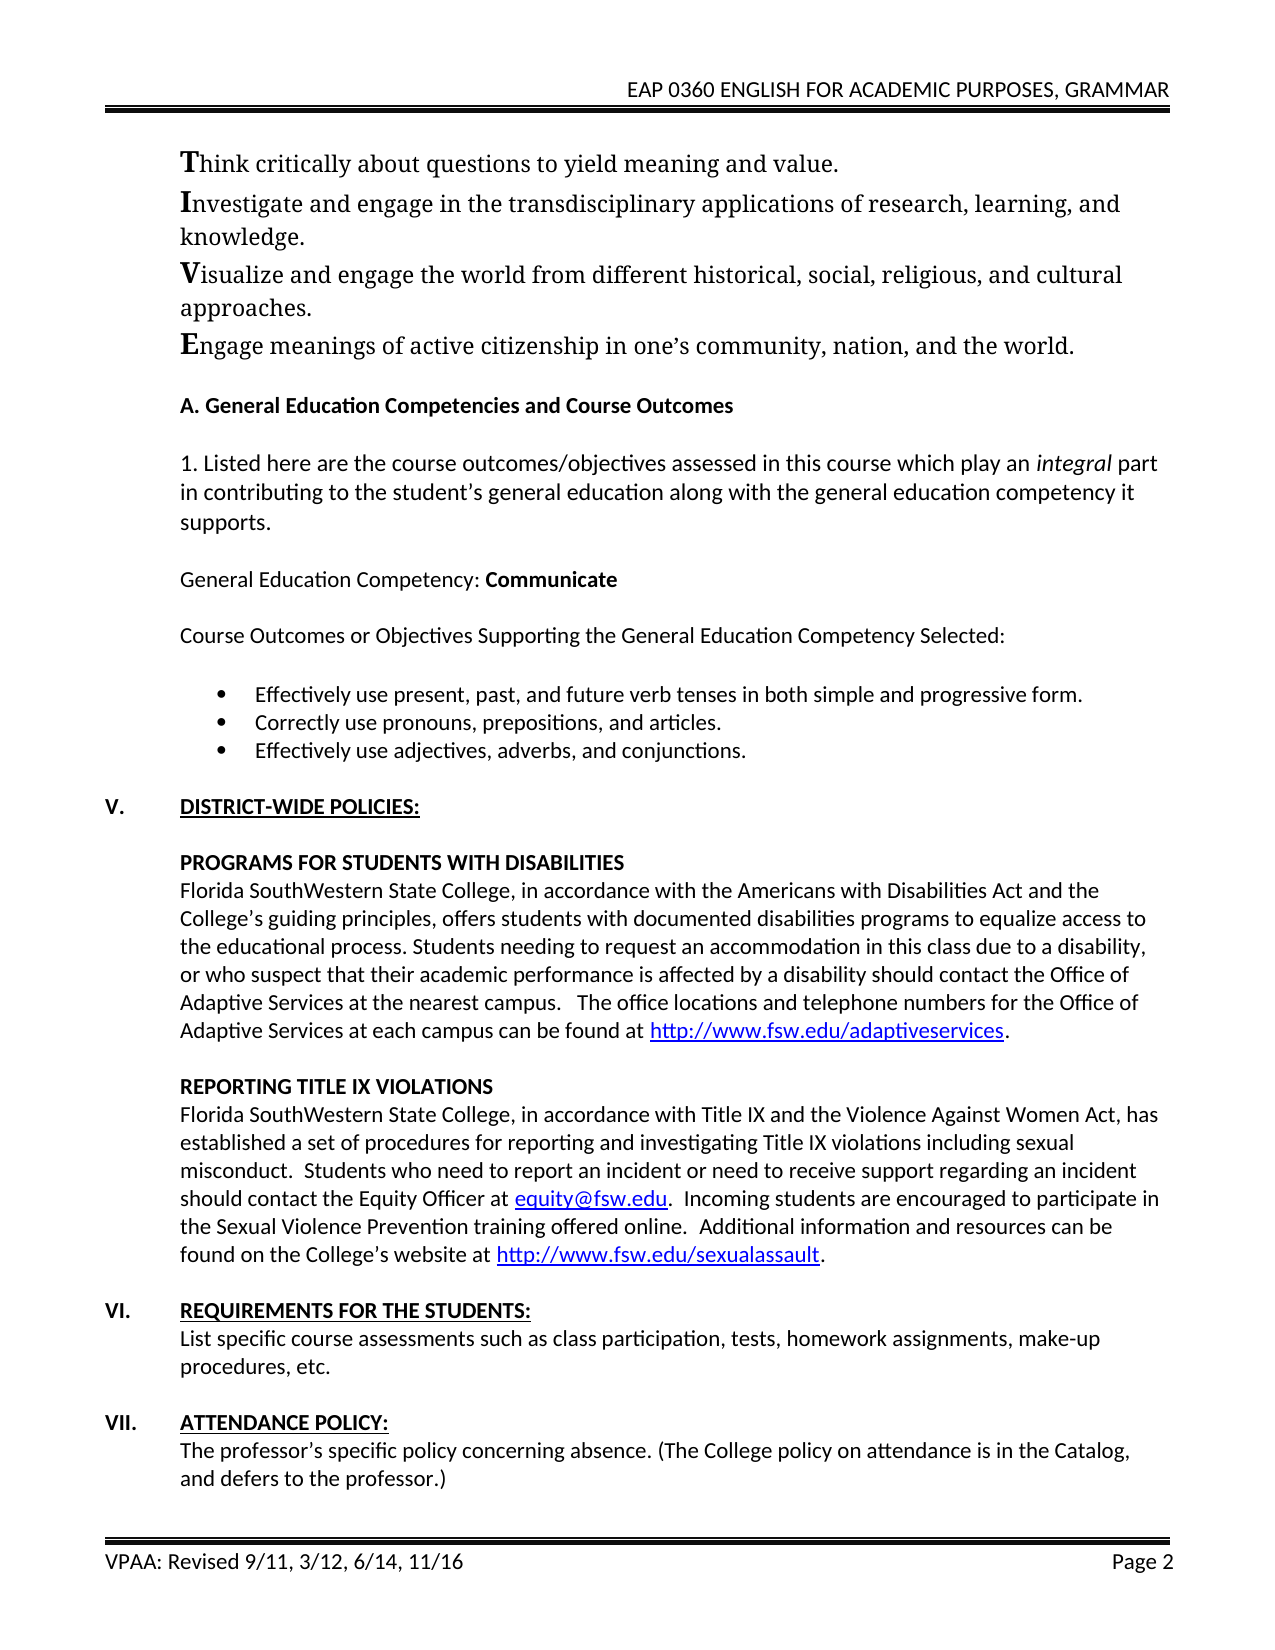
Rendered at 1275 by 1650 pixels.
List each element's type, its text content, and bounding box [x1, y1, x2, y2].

text Engage meanings of active citizenship in one’s community, nation, and the world. [180, 323, 1170, 363]
text A. General Education Competencies and Course Outcomes [180, 391, 1170, 419]
text Programs for Students with Disabilities [180, 848, 1170, 876]
text Think critically about questions to yield meaning and value. [180, 142, 1170, 181]
list Correctly use pronouns, prepositions, and articles. [217, 708, 1170, 736]
list ATTENDANCE POLICY: [105, 1408, 1170, 1436]
text Florida SouthWestern State College, in accordance with Title IX and the Violence Against Women Act, has established a set of procedures for reporting and investigating Title IX violations including sexual misconduct. Students who need to report an incident or need to receive support regarding an incident should contact the Equity Officer at equity@fsw.edu. Incoming students are encouraged to participate in the Sexual Violence Prevention training offered online. Additional information and resources can be found on the College’s website at http://www.fsw.edu/sexualassault. [180, 1100, 1170, 1268]
text The professor’s specific policy concerning absence. (The College policy on attendance is in the Catalog, and defers to the professor.) [180, 1436, 1170, 1492]
text List specific course assessments such as class participation, tests, homework assignments, make-up procedures, etc. [180, 1324, 1170, 1380]
list DISTRICT-WIDE POLICIES: [105, 792, 1170, 820]
text Course Outcomes or Objectives Supporting the General Education Competency Selected: [180, 621, 1170, 680]
list REQUIREMENTS FOR THE STUDENTS: [105, 1296, 1170, 1324]
text REPORTING TITLE IX VIOLATIONS [180, 1072, 1170, 1100]
list Effectively use present, past, and future verb tenses in both simple and progressive form. [217, 680, 1170, 708]
text Florida SouthWestern State College, in accordance with the Americans with Disabilities Act and the College’s guiding principles, offers students with documented disabilities programs to equalize access to the educational process. Students needing to request an accommodation in this class due to a disability, or who suspect that their academic performance is affected by a disability should contact the Office of Adaptive Services at the nearest campus. The office locations and telephone numbers for the Office of Adaptive Services at each campus can be found at http://www.fsw.edu/adaptiveservices. [180, 876, 1170, 1044]
list Effectively use adjectives, adverbs, and conjunctions. [217, 736, 1170, 764]
text Investigate and engage in the transdisciplinary applications of research, learning, and knowledge. [180, 181, 1170, 252]
text General Education Competency: Communicate [180, 565, 1170, 593]
text 1. Listed here are the course outcomes/objectives assessed in this course which play an integral part in contributing to the student’s general education along with the general education competency it supports. [180, 448, 1170, 536]
text Visualize and engage the world from different historical, social, religious, and cultural approaches. [180, 252, 1170, 323]
